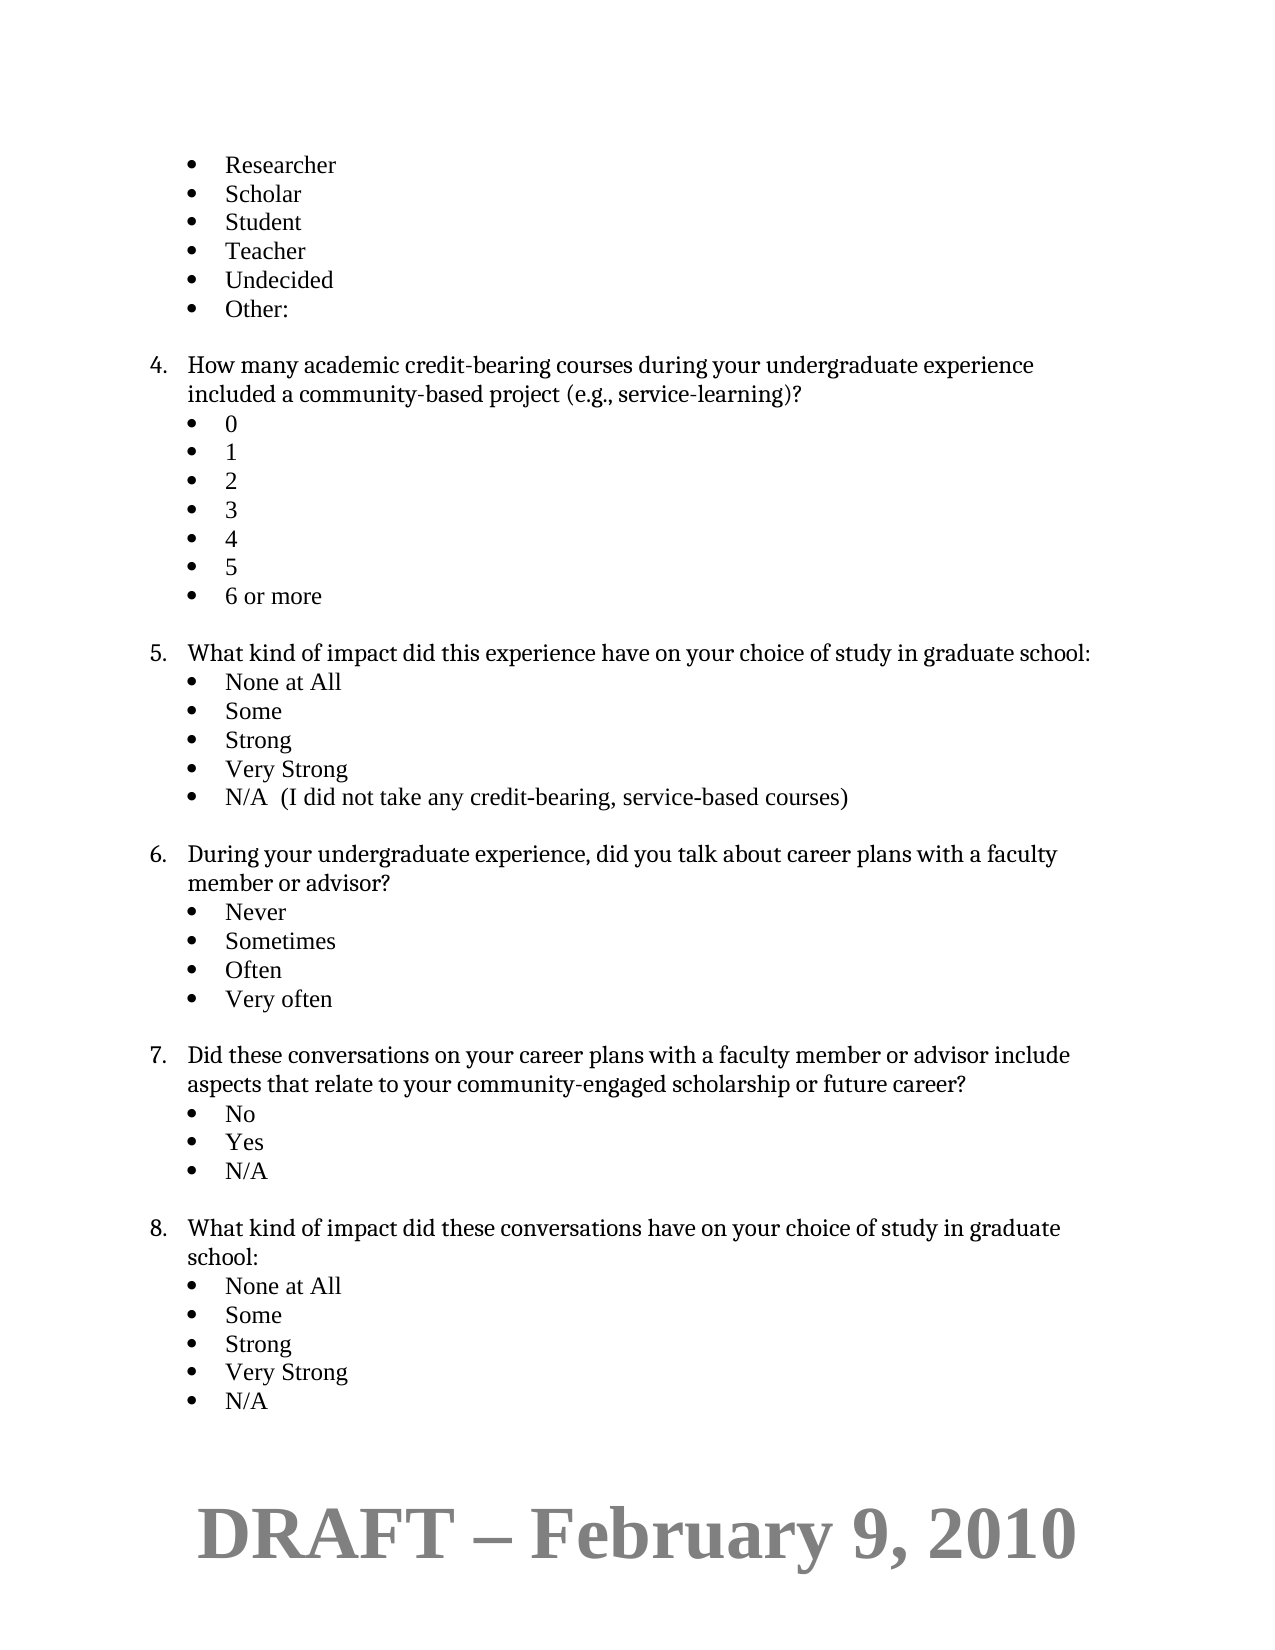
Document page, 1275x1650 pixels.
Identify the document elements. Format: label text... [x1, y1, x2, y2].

list 3 [187, 495, 1125, 524]
list Strong [187, 725, 1125, 754]
list Researcher [187, 150, 1125, 179]
list None at All [187, 1271, 1125, 1300]
list 5 [187, 552, 1125, 581]
list Undecided [187, 265, 1125, 294]
list No [187, 1099, 1125, 1127]
list 2 [187, 466, 1125, 495]
list Very Strong [187, 754, 1125, 782]
list 1 [187, 437, 1125, 466]
list N/A [187, 1156, 1125, 1185]
list Strong [187, 1329, 1125, 1357]
list N/A (I did not take any credit-bearing, service-based courses) [187, 782, 1125, 811]
list Yes [187, 1127, 1125, 1156]
list Some [187, 696, 1125, 725]
list N/A [187, 1386, 1125, 1415]
list Scholar [187, 179, 1125, 207]
list Sometimes [187, 926, 1125, 955]
list 0 [187, 409, 1125, 437]
list Student [187, 207, 1125, 236]
subtitle How many academic credit-bearing courses during your undergraduate experience included a community-based project (e.g., service-learning)? [150, 351, 1125, 409]
list Some [187, 1300, 1125, 1329]
list Other: [187, 294, 1125, 322]
list None at All [187, 667, 1125, 696]
list Never [187, 897, 1125, 926]
list Very often [187, 984, 1125, 1012]
list Very Strong [187, 1357, 1125, 1386]
subtitle What kind of impact did this experience have on your choice of study in graduate school: [150, 639, 1125, 667]
subtitle What kind of impact did these conversations have on your choice of study in graduate school: [150, 1214, 1125, 1271]
subtitle Did these conversations on your career plans with a faculty member or advisor include aspects that relate to your community-engaged scholarship or future career? [150, 1041, 1125, 1099]
subtitle During your undergraduate experience, did you talk about career plans with a faculty member or advisor? [150, 840, 1125, 897]
list 6 or more [187, 581, 1125, 610]
list Often [187, 955, 1125, 984]
list 4 [187, 524, 1125, 552]
list Teacher [187, 236, 1125, 265]
